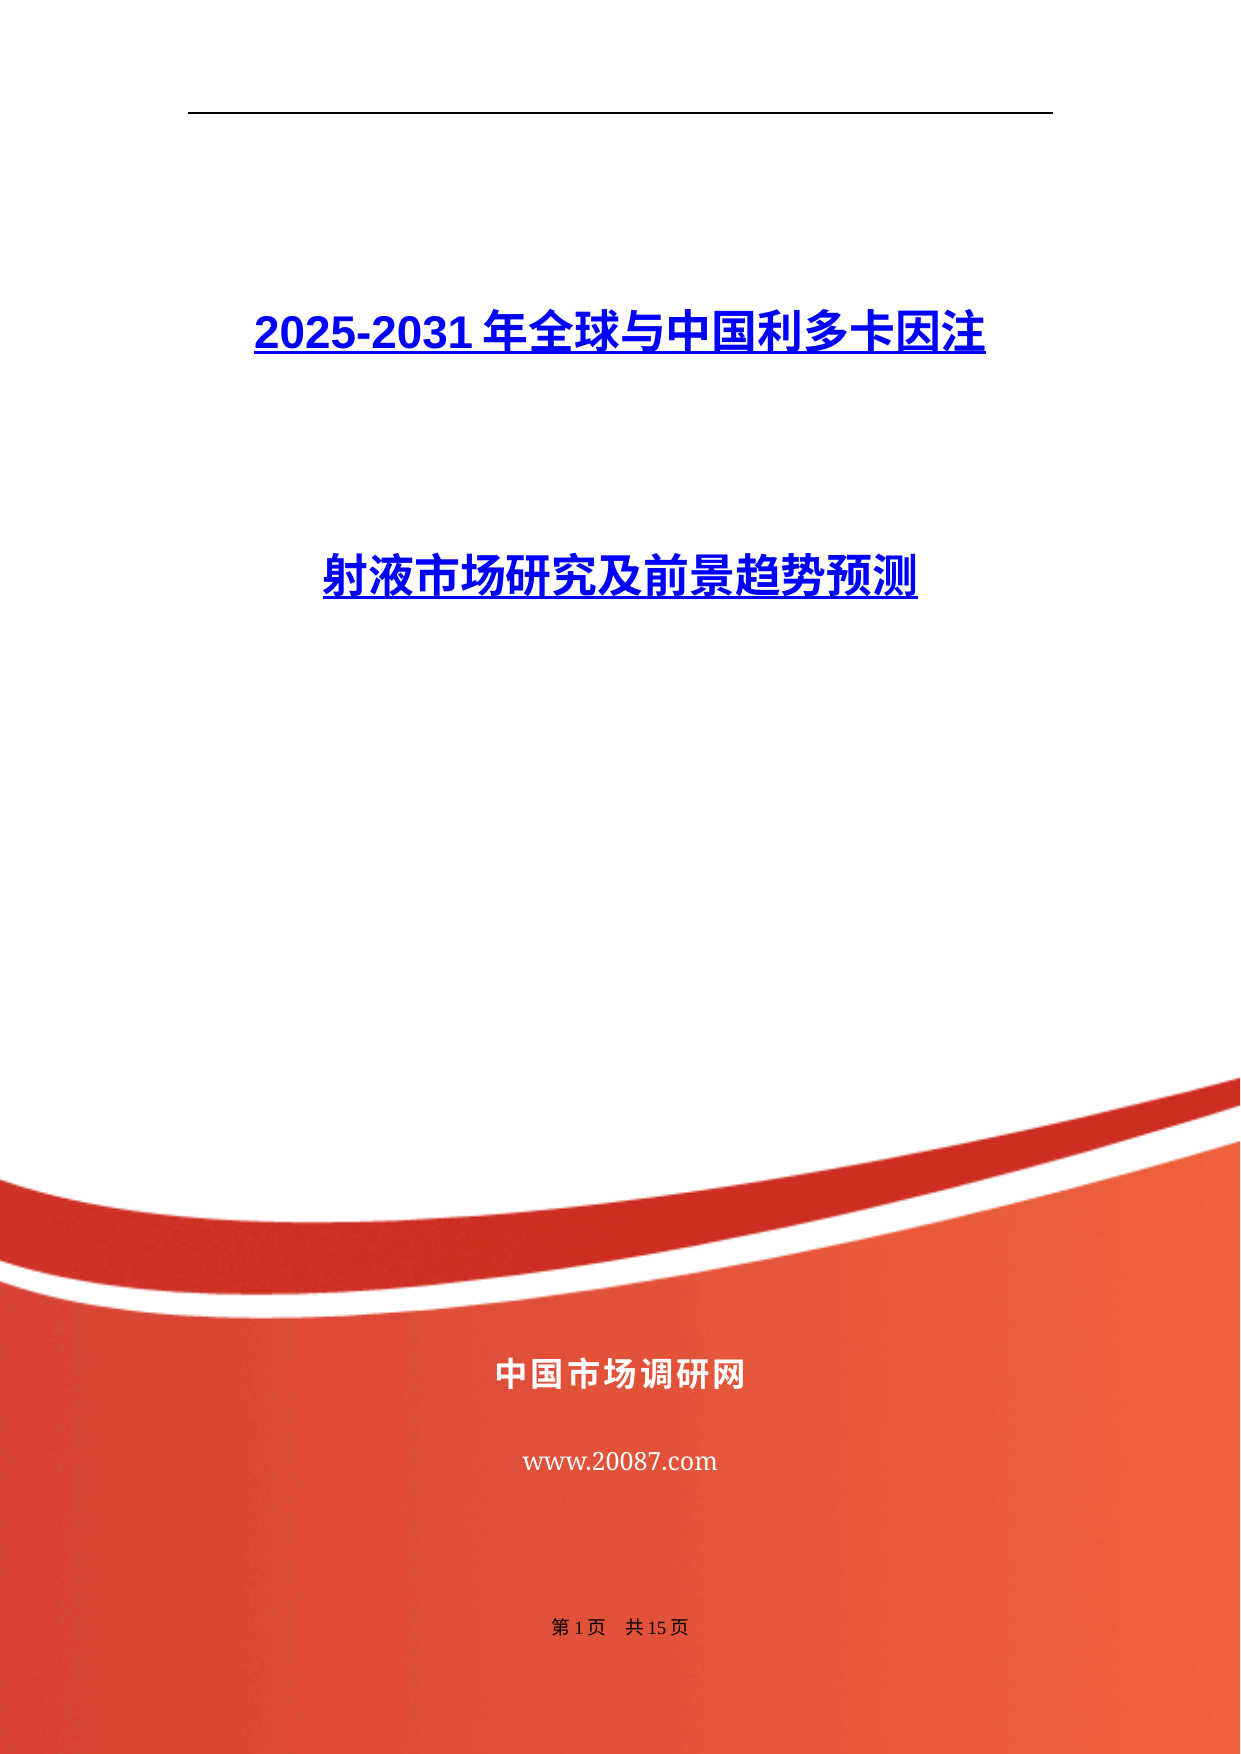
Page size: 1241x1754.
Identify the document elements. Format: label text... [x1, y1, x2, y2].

subtitle 中国市场调研网 [187, 1339, 1053, 1404]
text www.20087.com [187, 1428, 1053, 1493]
picture [0, 1006, 1241, 1754]
table_header 2025-2031年全球与中国利多卡因注射液市场研究及前景趋势预测 [188, 207, 1053, 773]
